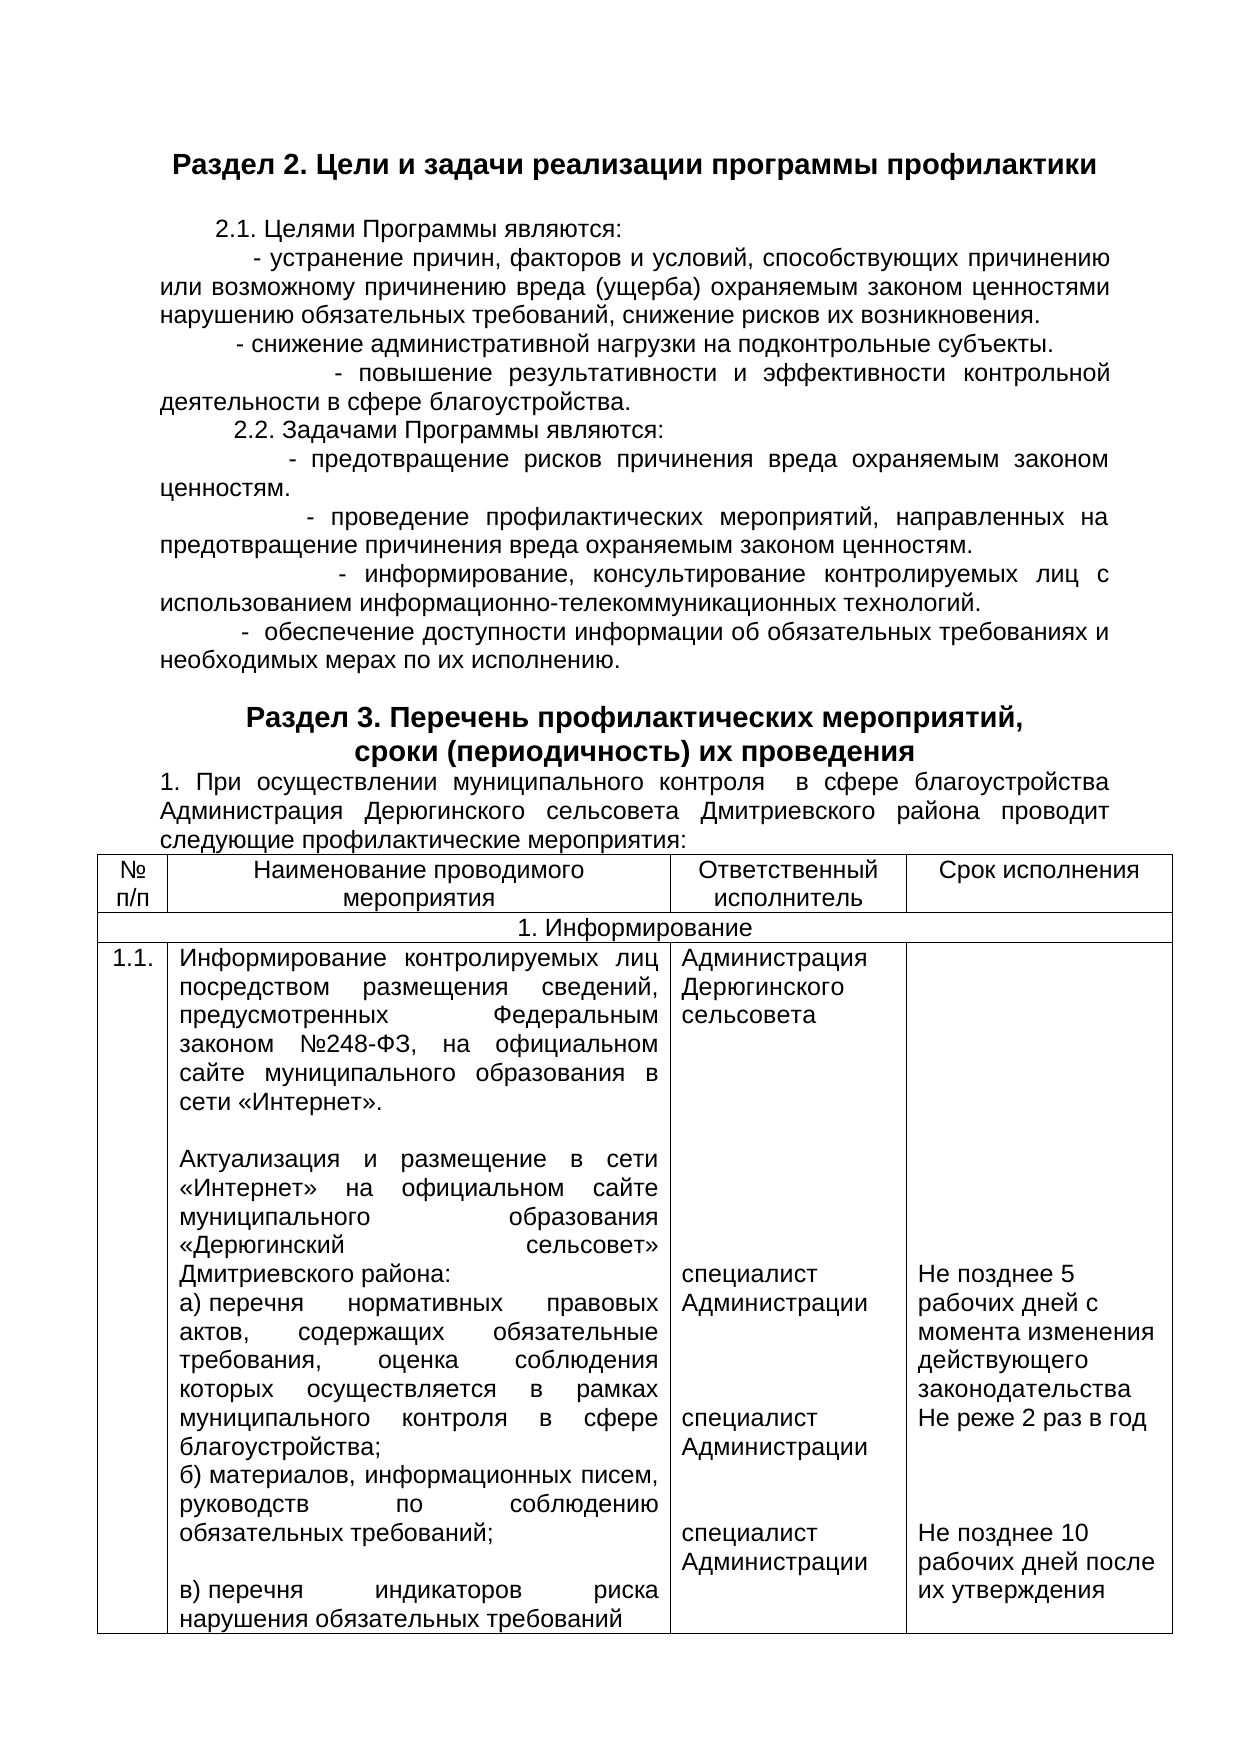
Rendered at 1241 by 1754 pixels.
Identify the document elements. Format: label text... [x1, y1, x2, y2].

text - обеспечение доступности информации об обязательных требованиях и необходимых мерах по их исполнению. [159, 616, 1110, 674]
text 2.1. Целями Программы являются: [159, 214, 1110, 243]
text - информирование, консультирование контролируемых лиц с использованием информационно-телекоммуникационных технологий. [159, 559, 1110, 616]
text Раздел 2. Цели и задачи реализации программы профилактики [159, 147, 1110, 180]
text Раздел 3. Перечень профилактических мероприятий, [159, 700, 1110, 734]
table_cell 1. Информирование [98, 913, 1172, 942]
text - снижение административной нагрузки на подконтрольные субъекты. [159, 329, 1110, 358]
table_cell 1.1. [98, 943, 167, 1633]
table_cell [907, 943, 1172, 1633]
text - повышение результативности и эффективности контрольной деятельности в сфере благоустройства. [159, 358, 1110, 415]
text 1. При осуществлении муниципального контроля в сфере благоустройства Администрация Дерюгинского сельсовета Дмитриевского района проводит следующие профилактические мероприятия: [159, 767, 1110, 854]
text - устранение причин, факторов и условий, способствующих причинению или возможному причинению вреда (ущерба) охраняемым законом ценностями нарушению обязательных требований, снижение рисков их возникновения. [159, 243, 1110, 329]
table_header № п/п [98, 855, 167, 912]
text сроки (периодичность) их проведения [159, 734, 1110, 767]
table_header Ответственный исполнитель [671, 855, 906, 912]
table_header Наименование проводимого мероприятия [168, 855, 670, 912]
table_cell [671, 943, 906, 1633]
text - проведение профилактических мероприятий, направленных на предотвращение причинения вреда охраняемым законом ценностям. [159, 501, 1110, 559]
table_header Срок исполнения [907, 855, 1172, 912]
text - предотвращение рисков причинения вреда охраняемым законом ценностям. [159, 444, 1110, 501]
text 2.2. Задачами Программы являются: [159, 415, 1110, 444]
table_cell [168, 943, 670, 1633]
